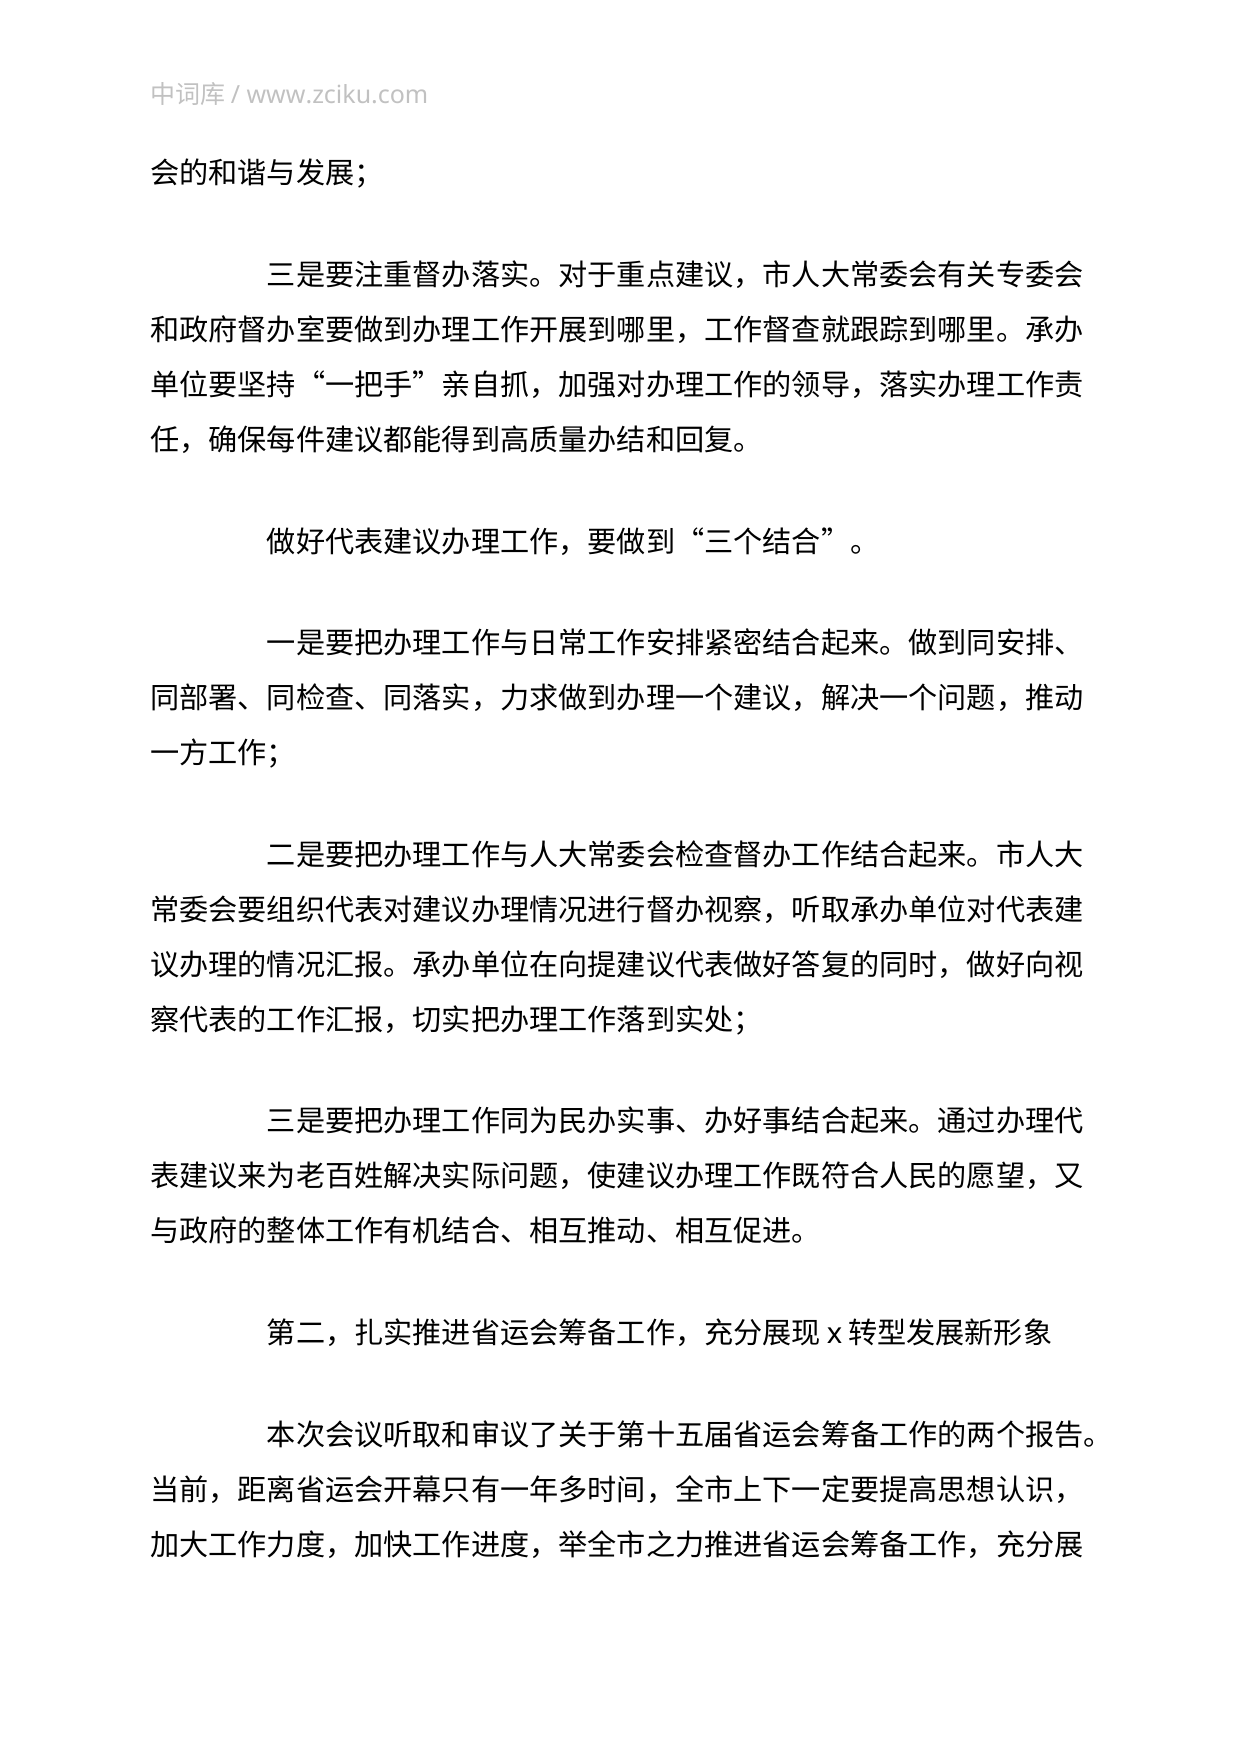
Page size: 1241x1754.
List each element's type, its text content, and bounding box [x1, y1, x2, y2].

text 三是要注重督办落实。对于重点建议，市人大常委会有关专委会和政府督办室要做到办理工作开展到哪里，工作督查就跟踪到哪里。承办单位要坚持“一把手”亲自抓，加强对办理工作的领导，落实办理工作责任，确保每件建议都能得到高质量办结和回复。 [150, 252, 1090, 459]
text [150, 1412, 1090, 1564]
text 二是要把办理工作与人大常委会检查督办工作结合起来。市人大常委会要组织代表对建议办理情况进行督办视察，听取承办单位对代表建议办理的情况汇报。承办单位在向提建议代表做好答复的同时，做好向视察代表的工作汇报，切实把办理工作落到实处； [150, 832, 1090, 1038]
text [150, 150, 1090, 192]
text 三是要把办理工作同为民办实事、办好事结合起来。通过办理代表建议来为老百姓解决实际问题，使建议办理工作既符合人民的愿望，又与政府的整体工作有机结合、相互推动、相互促进。 [150, 1098, 1090, 1250]
text 一是要把办理工作与日常工作安排紧密结合起来。做到同安排、同部署、同检查、同落实，力求做到办理一个建议，解决一个问题，推动一方工作； [150, 620, 1090, 772]
text 第二，扎实推进省运会筹备工作，充分展现x转型发展新形象 [150, 1309, 1090, 1352]
text 做好代表建议办理工作，要做到“三个结合”。 [150, 518, 1090, 561]
